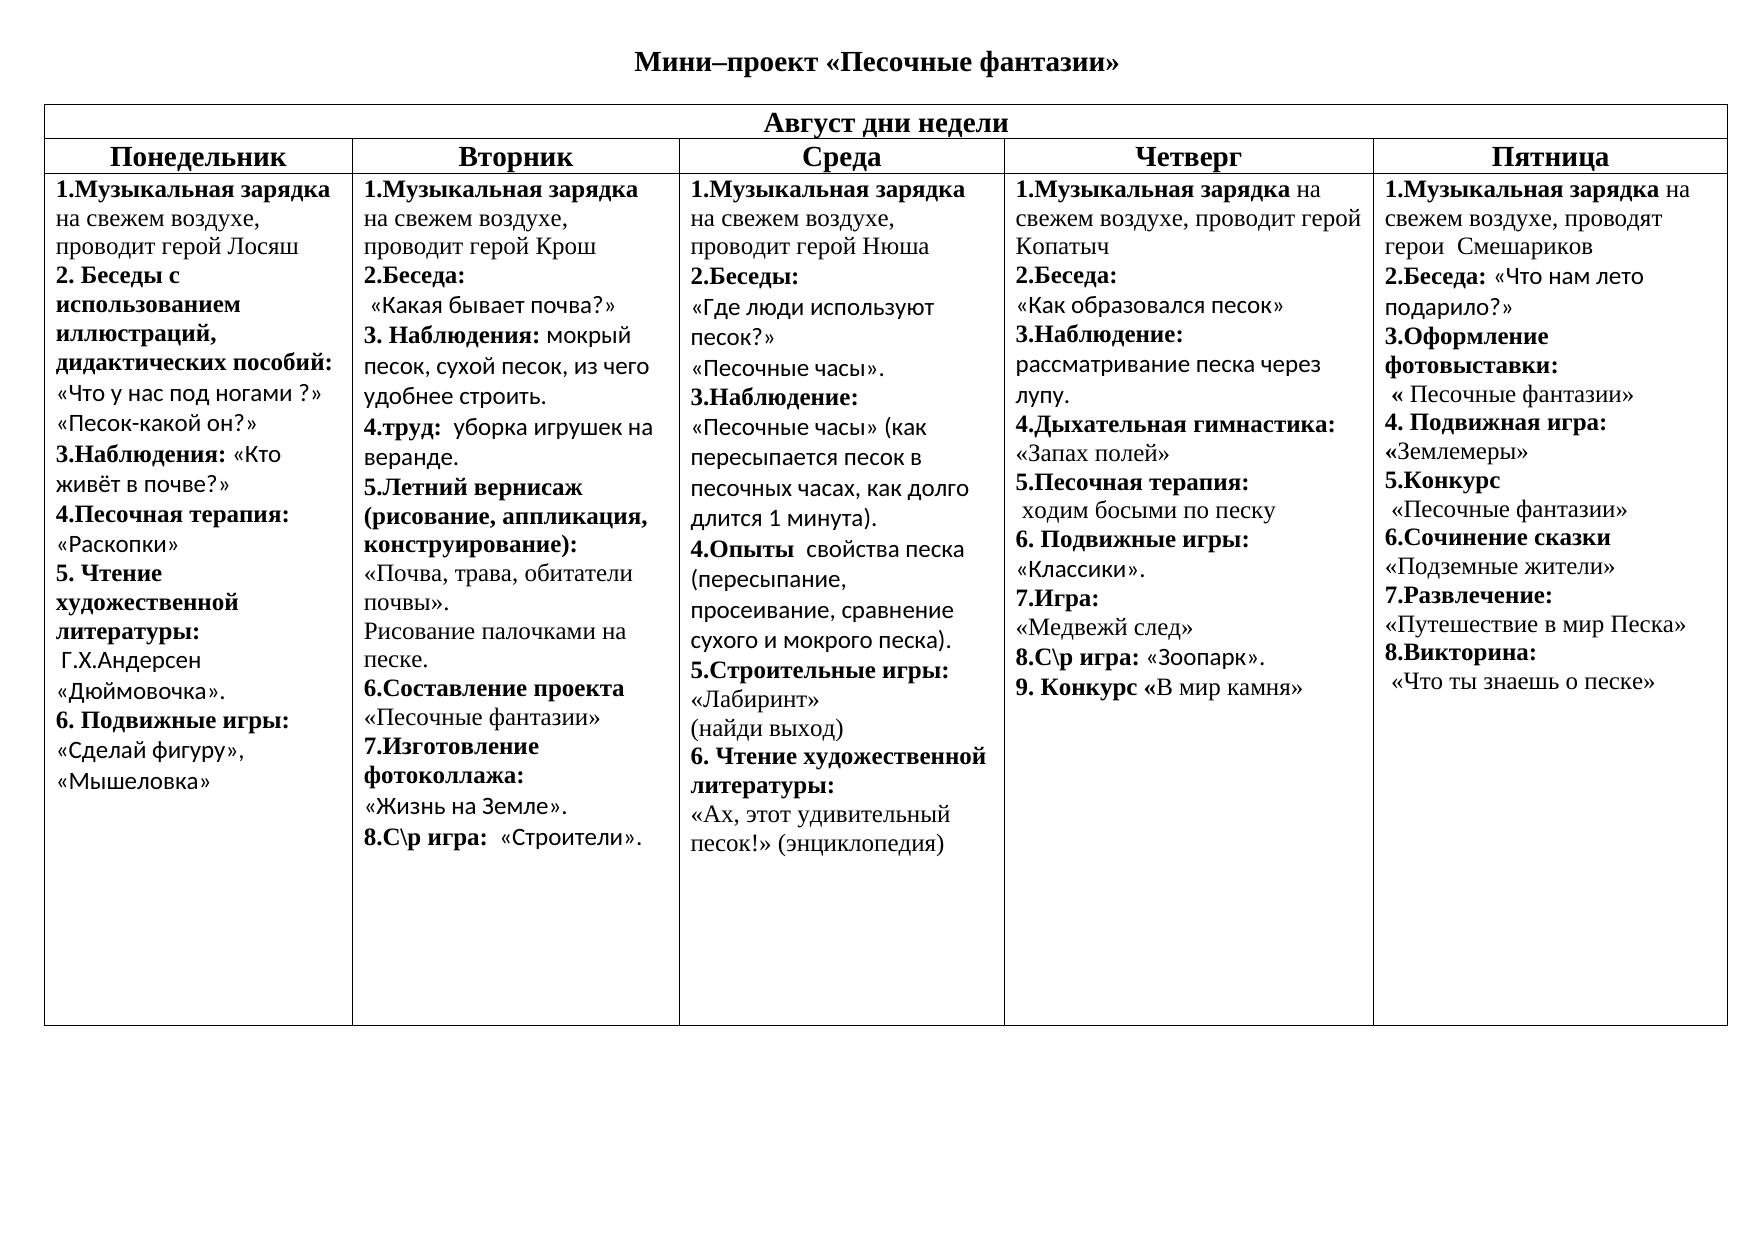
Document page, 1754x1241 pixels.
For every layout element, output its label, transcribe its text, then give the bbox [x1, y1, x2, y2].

table_cell Понедельник [45, 139, 352, 173]
table_cell 1.Музыкальная зарядка на свежем воздухе, проводят герои Смешариков 2.Беседа: «Что нам лето подарило?» 3.Оформление фотовыставки: « Песочные фантазии» 4. Подвижная игра: «Землемеры» 5.Конкурс «Песочные фантазии» 6.Сочинение сказки «Подземные жители» 7.Развлечение: «Путешествие в мир Песка» 8.Викторина: «Что ты знаешь о песке» [1374, 174, 1727, 1025]
table_cell 1.Музыкальная зарядка на свежем воздухе, проводит герой Копатыч 2.Беседа: «Как образовался песок» 3.Наблюдение: рассматривание песка через лупу. 4.Дыхательная гимнастика: «Запах полей» 5.Песочная терапия: ходим босыми по песку 6. Подвижные игры: «Классики». 7.Игра: «Медвежй след» 8.С\р игра: «Зоопарк». 9. Конкурс «В мир камня» [1005, 174, 1373, 1025]
table_header Август дни недели [45, 105, 1727, 138]
text Мини–проект «Песочные фантазии» [118, 44, 1636, 78]
table_cell Среда [680, 139, 1004, 173]
table_cell Вторник [353, 139, 679, 173]
table_cell Четверг [1005, 139, 1373, 173]
table_cell 1.Музыкальная зарядка на свежем воздухе, проводит герой Нюша 2.Беседы: «Где люди используют песок?» «Песочные часы». 3.Наблюдение: «Песочные часы» (как пересыпается песок в песочных часах, как долго длится 1 минута). 4.Опыты свойства песка (пересыпание, просеивание, сравнение сухого и мокрого песка). 5.Строительные игры: «Лабиринт» (найди выход) 6. Чтение художественной литературы: «Ах, этот удивительный песок!» (энциклопедия) [680, 174, 1004, 1025]
table_cell Пятница [1374, 139, 1727, 173]
table_cell 1.Музыкальная зарядка на свежем воздухе, проводит герой Лосяш 2. Беседы с использованием иллюстраций, дидактических пособий: «Что у нас под ногами ?» «Песок-какой он?» 3.Наблюдения: «Кто живёт в почве?» 4.Песочная терапия: «Раскопки» 5. Чтение художественной литературы: Г.Х.Андерсен «Дюймовочка». 6. Подвижные игры: «Сделай фигуру», «Мышеловка» [45, 174, 352, 1025]
table_cell 1.Музыкальная зарядка на свежем воздухе, проводит герой Крош 2.Беседа: «Какая бывает почва?» 3. Наблюдения: мокрый песок, сухой песок, из чего удобнее строить. 4.труд: уборка игрушек на веранде. 5.Летний вернисаж (рисование, аппликация, конструирование): «Почва, трава, обитатели почвы». Рисование палочками на песке. 6.Составление проекта «Песочные фантазии» 7.Изготовление фотоколлажа: «Жизнь на Земле». 8.С\р игра: «Строители». [353, 174, 679, 1025]
